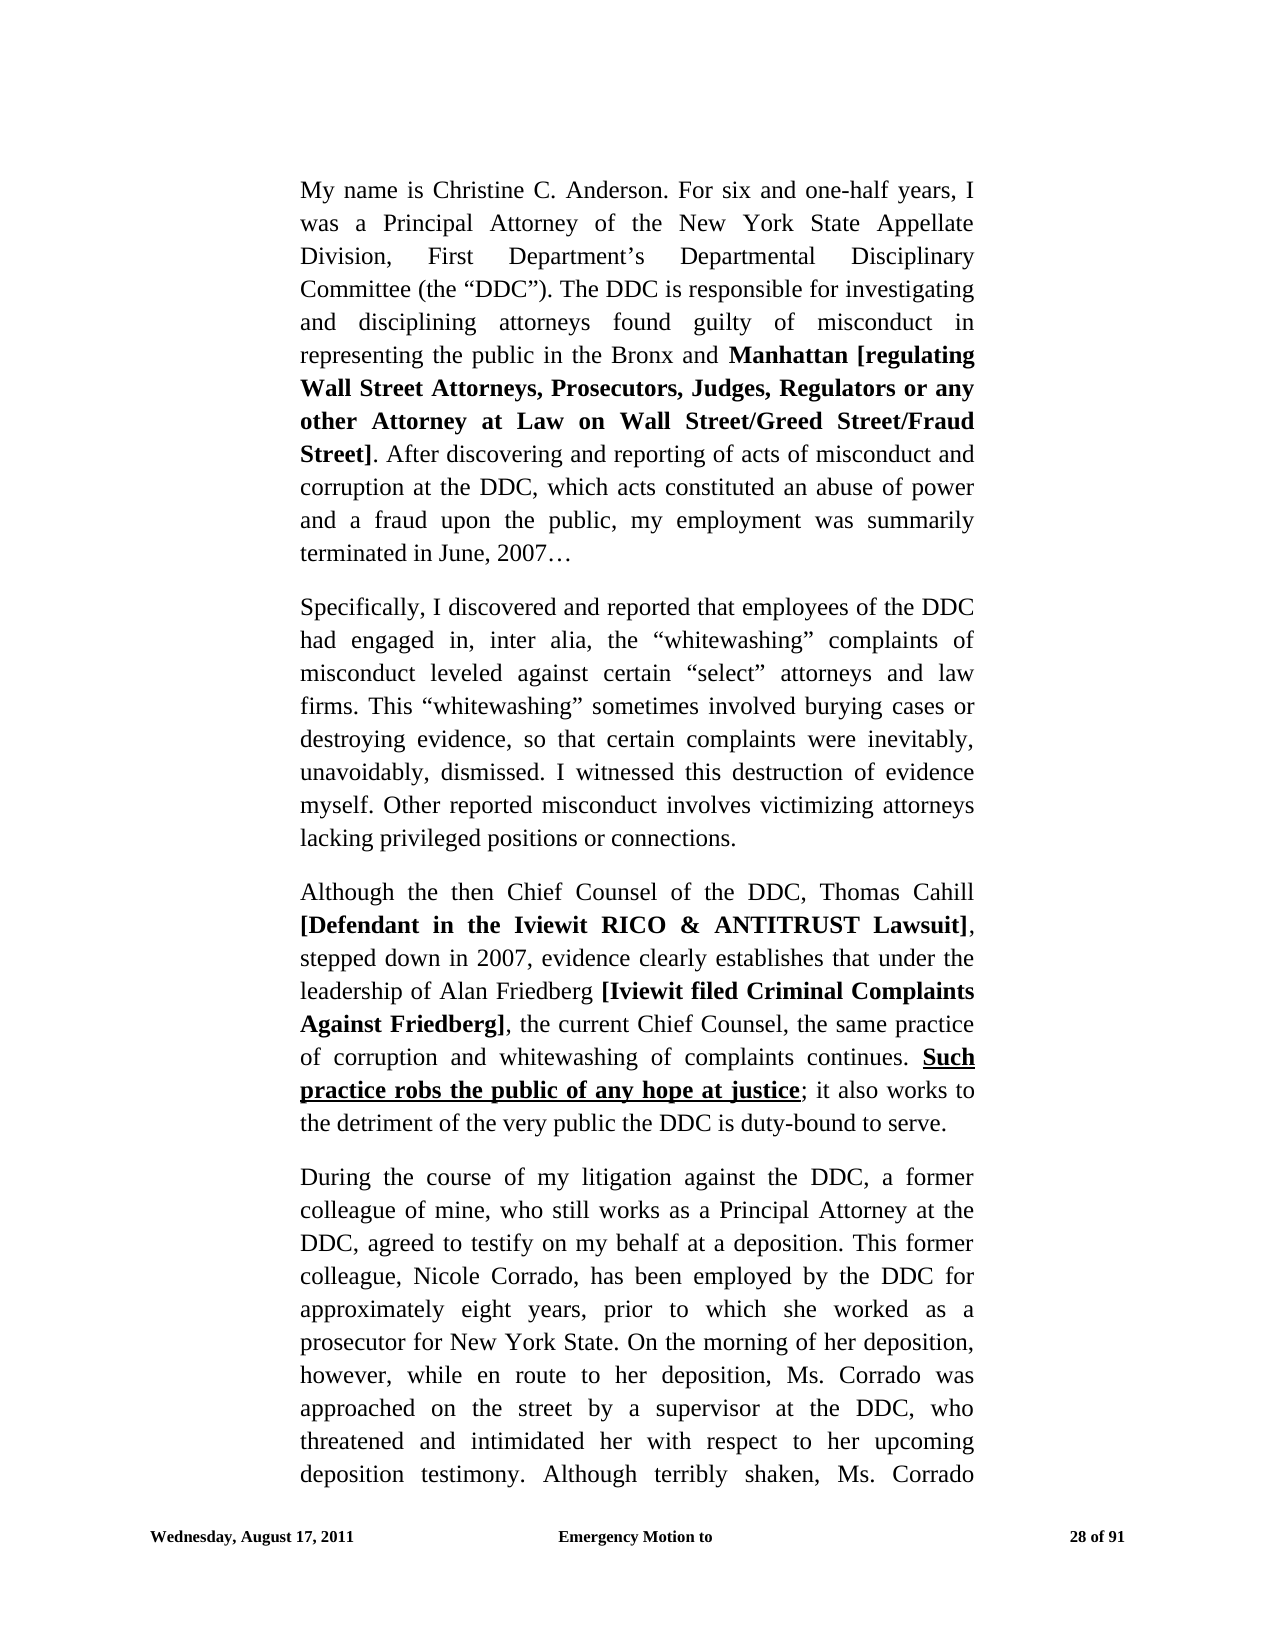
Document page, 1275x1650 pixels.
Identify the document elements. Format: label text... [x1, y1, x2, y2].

text My name is Christine C. Anderson. For six and one-half years, I was a Principal Attorney of the New York State Appellate Division, First Department’s Departmental Disciplinary Committee (the “DDC”). The DDC is responsible for investigating and disciplining attorneys found guilty of misconduct in representing the public in the Bronx and Manhattan [regulating Wall Street Attorneys, Prosecutors, Judges, Regulators or any other Attorney at Law on Wall Street/Greed Street/Fraud Street]. After discovering and reporting of acts of misconduct and corruption at the DDC, which acts constituted an abuse of power and a fraud upon the public, my employment was summarily terminated in June, 2007… [300, 175, 975, 567]
text Although the then Chief Counsel of the DDC, Thomas Cahill [Defendant in the Iviewit RICO & ANTITRUST Lawsuit], stepped down in 2007, evidence clearly establishes that under the leadership of Alan Friedberg [Iviewit filed Criminal Complaints Against Friedberg], the current Chief Counsel, the same practice of corruption and whitewashing of complaints continues. Such practice robs the public of any hope at justice; it also works to the detriment of the very public the DDC is duty-bound to serve. [300, 877, 975, 1137]
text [300, 1162, 975, 1488]
text Specifically, I discovered and reported that employees of the DDC had engaged in, inter alia, the “whitewashing” complaints of misconduct leveled against certain “select” attorneys and law firms. This “whitewashing” sometimes involved burying cases or destroying evidence, so that certain complaints were inevitably, unavoidably, dismissed. I witnessed this destruction of evidence myself. Other reported misconduct involves victimizing attorneys lacking privileged positions or connections. [300, 592, 975, 852]
